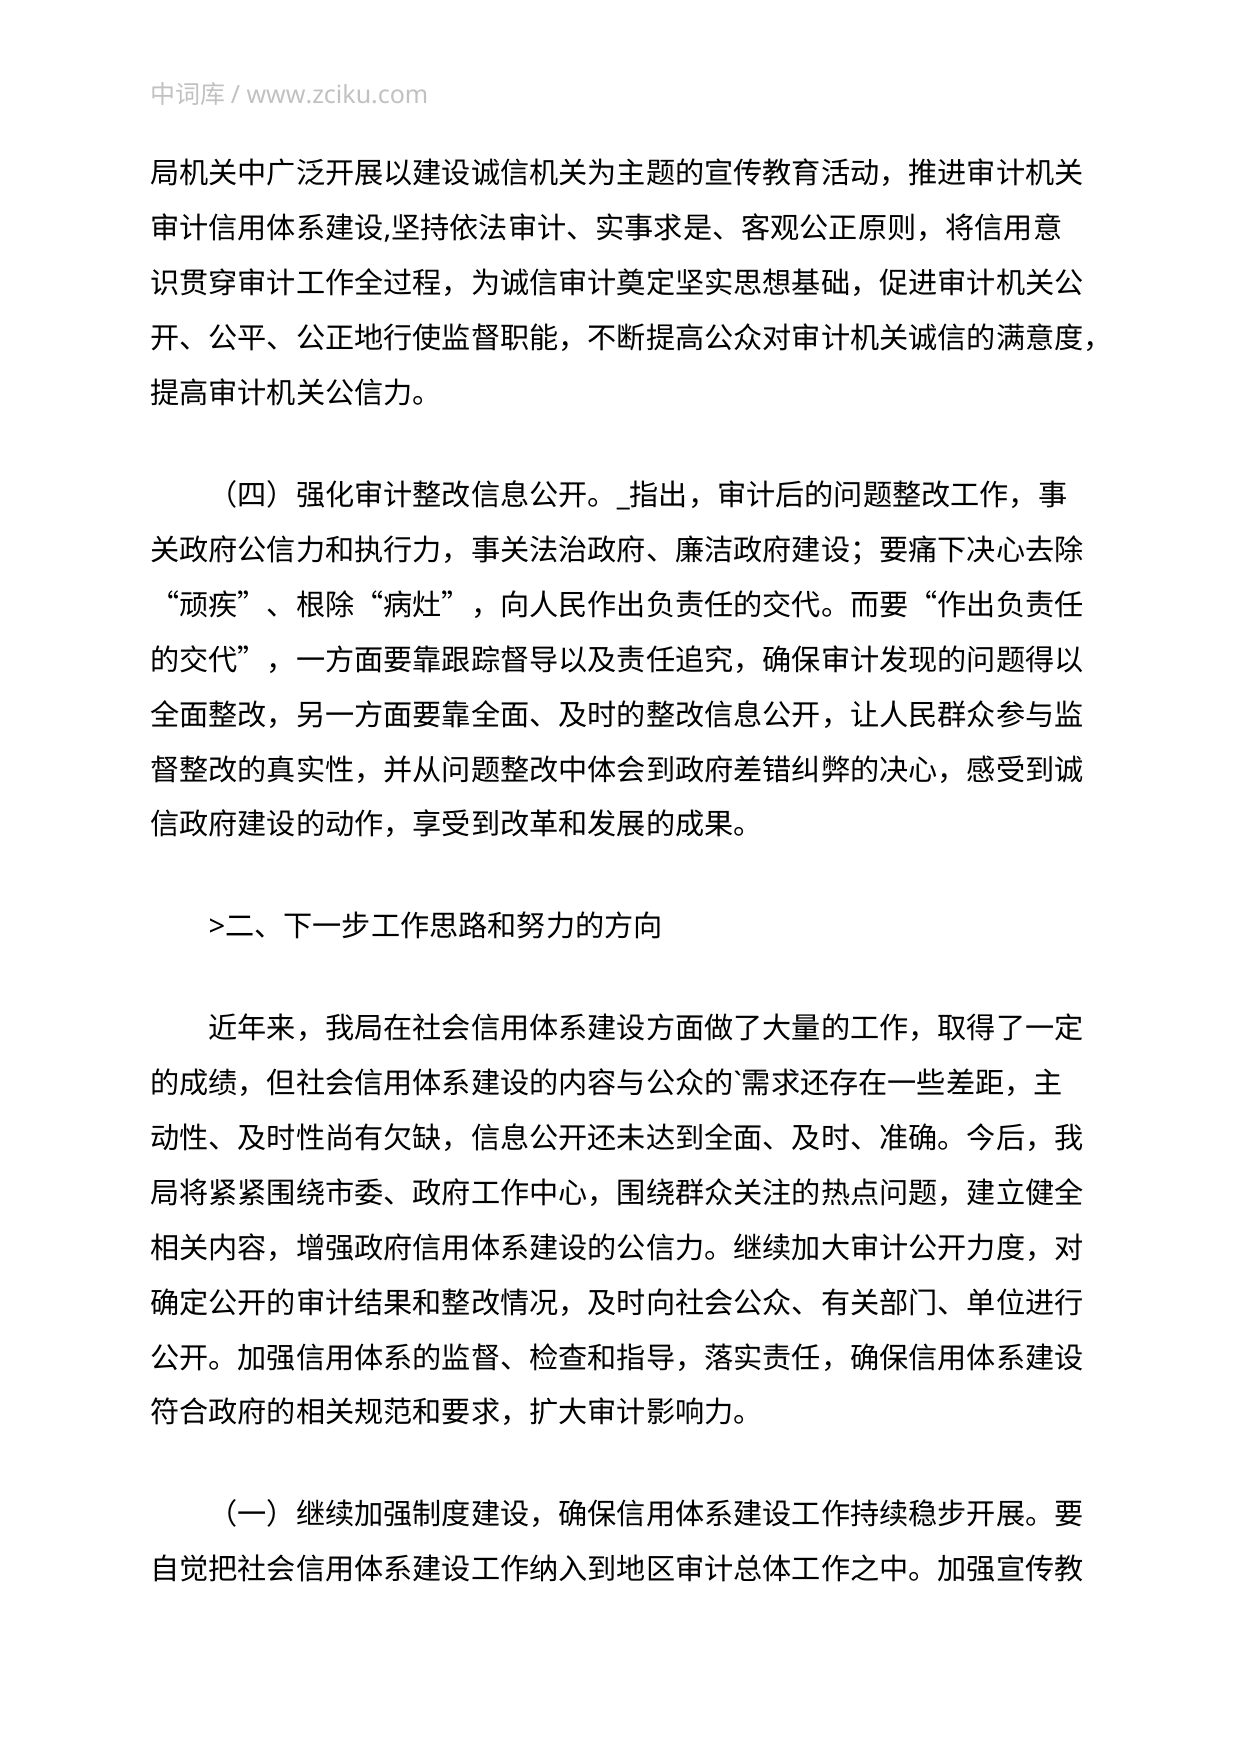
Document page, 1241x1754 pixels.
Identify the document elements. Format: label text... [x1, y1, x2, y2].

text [150, 150, 1090, 412]
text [150, 1491, 1090, 1588]
text 近年来，我局在社会信用体系建设方面做了大量的工作，取得了一定的成绩，但社会信用体系建设的内容与公众的`需求还存在一些差距，主动性、及时性尚有欠缺，信息公开还未达到全面、及时、准确。今后，我局将紧紧围绕市委、政府工作中心，围绕群众关注的热点问题，建立健全相关内容，增强政府信用体系建设的公信力。继续加大审计公开力度，对确定公开的审计结果和整改情况，及时向社会公众、有关部门、单位进行公开。加强信用体系的监督、检查和指导，落实责任，确保信用体系建设符合政府的相关规范和要求，扩大审计影响力。 [150, 1005, 1090, 1431]
text （四）强化审计整改信息公开。_指出，审计后的问题整改工作，事关政府公信力和执行力，事关法治政府、廉洁政府建设；要痛下决心去除“顽疾”、根除“病灶”，向人民作出负责任的交代。而要“作出负责任的交代”，一方面要靠跟踪督导以及责任追究，确保审计发现的问题得以全面整改，另一方面要靠全面、及时的整改信息公开，让人民群众参与监督整改的真实性，并从问题整改中体会到政府差错纠弊的决心，感受到诚信政府建设的动作，享受到改革和发展的成果。 [150, 471, 1090, 843]
text >二、下一步工作思路和努力的方向 [150, 903, 1090, 945]
